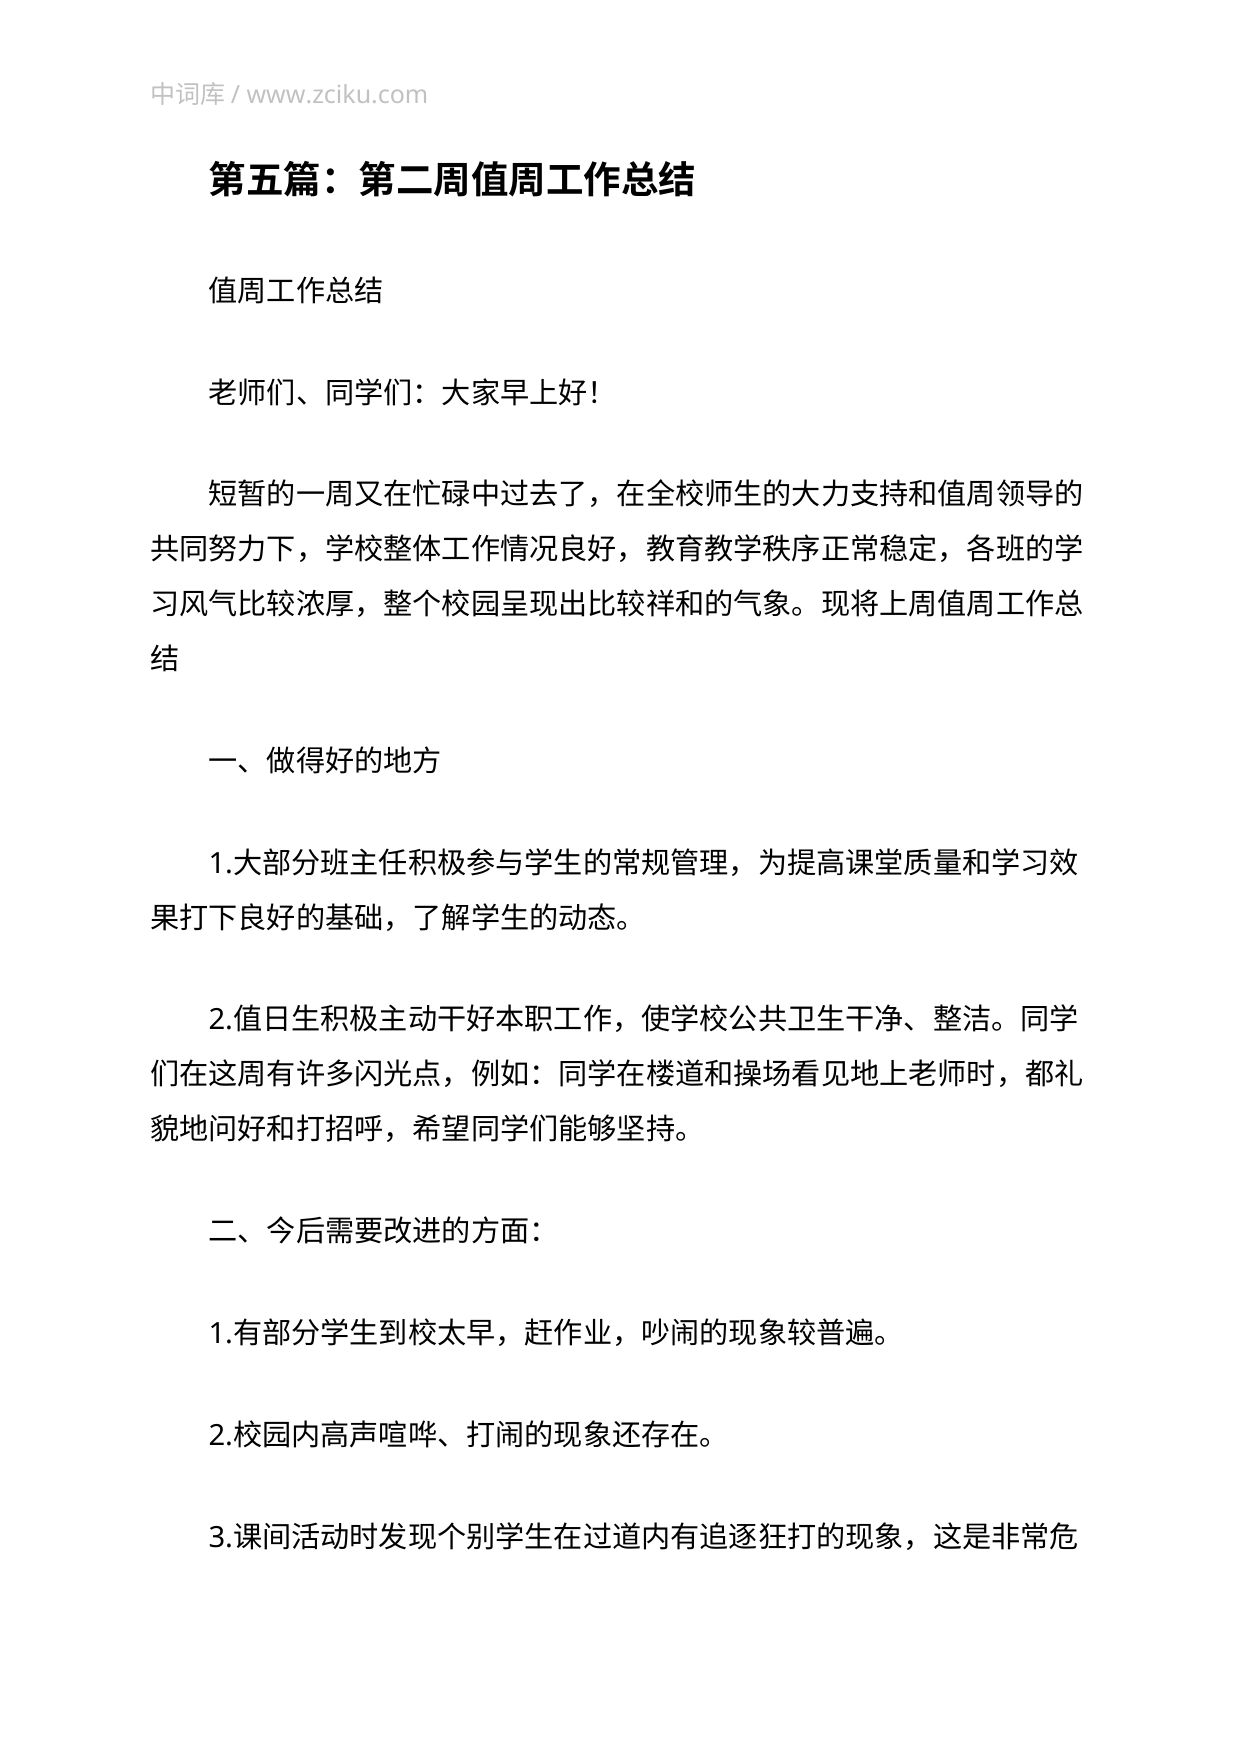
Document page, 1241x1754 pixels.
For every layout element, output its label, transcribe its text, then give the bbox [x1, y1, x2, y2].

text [150, 1513, 1090, 1556]
text 二、今后需要改进的方面： [150, 1208, 1090, 1250]
text 值周工作总结 [150, 267, 1090, 310]
text 1.大部分班主任积极参与学生的常规管理，为提高课堂质量和学习效果打下良好的基础，了解学生的动态。 [150, 839, 1090, 936]
text 老师们、同学们：大家早上好！ [150, 369, 1090, 411]
text 第五篇：第二周值周工作总结 [150, 150, 1090, 204]
text 2.校园内高声喧哗、打闹的现象还存在。 [150, 1411, 1090, 1454]
text 1.有部分学生到校太早，赶作业，吵闹的现象较普遍。 [150, 1309, 1090, 1352]
text 一、做得好的地方 [150, 737, 1090, 780]
text 短暂的一周又在忙碌中过去了，在全校师生的大力支持和值周领导的共同努力下，学校整体工作情况良好，教育教学秩序正常稳定，各班的学习风气比较浓厚，整个校园呈现出比较祥和的气象。现将上周值周工作总结 [150, 471, 1090, 678]
text 2.值日生积极主动干好本职工作，使学校公共卫生干净、整洁。同学们在这周有许多闪光点，例如：同学在楼道和操场看见地上老师时，都礼貌地问好和打招呼，希望同学们能够坚持。 [150, 996, 1090, 1148]
